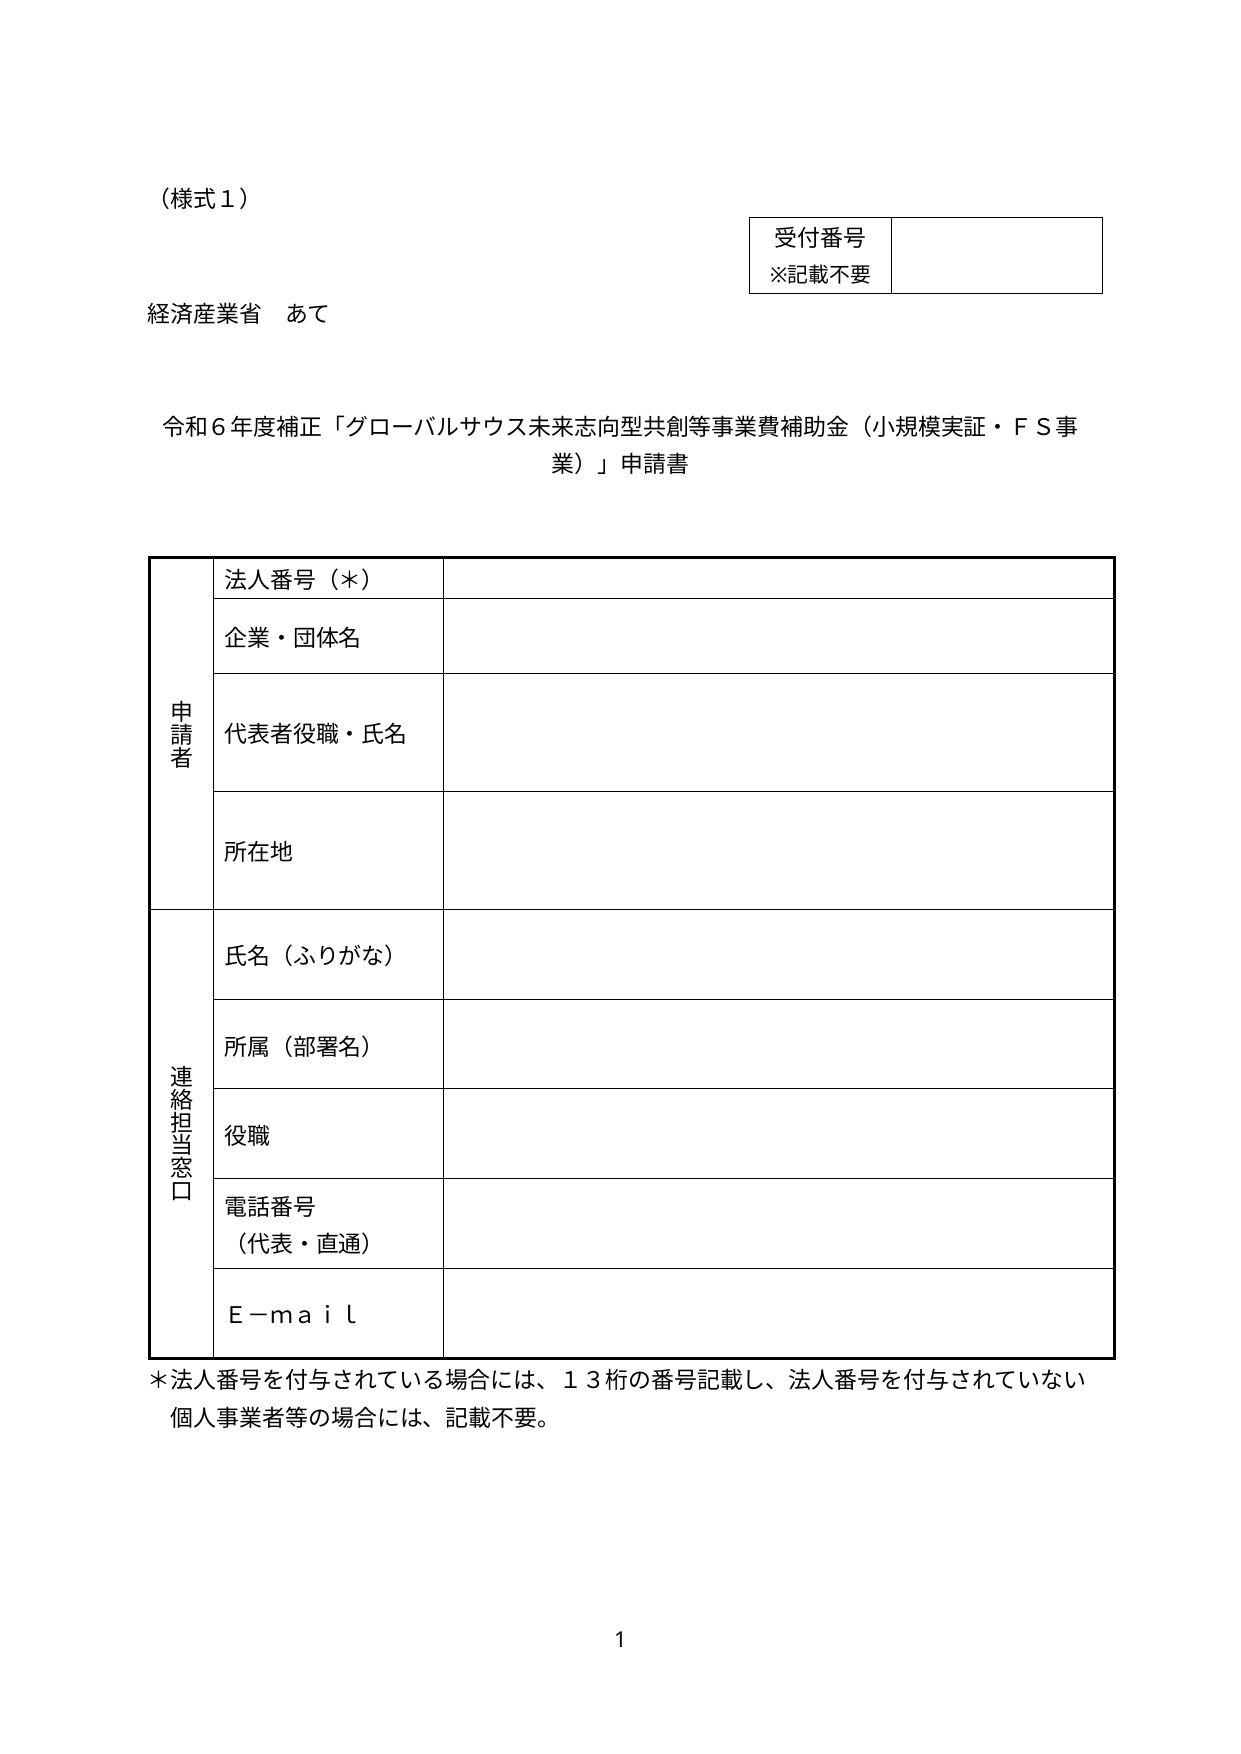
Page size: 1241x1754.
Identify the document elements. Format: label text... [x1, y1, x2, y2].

table_cell 氏名（ふりがな） [214, 910, 443, 999]
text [148, 1398, 1092, 1435]
table_header 法人番号（＊） [214, 559, 443, 598]
table_header 申請者 [151, 559, 213, 909]
table_cell 連絡担当窓口 [151, 910, 213, 1357]
table_header [444, 559, 1113, 598]
text 経済産業省 あて [148, 294, 1092, 331]
table_cell 企業・団体名 [214, 599, 443, 673]
table_cell [444, 792, 1113, 909]
table_cell [444, 1089, 1113, 1178]
table_cell 所属（部署名） [214, 1000, 443, 1088]
table_cell [444, 1000, 1113, 1088]
table_cell 代表者役職・氏名 [214, 674, 443, 791]
table_cell [444, 674, 1113, 791]
table_header [892, 218, 1102, 293]
table_cell [444, 1269, 1113, 1357]
text （様式１） [148, 179, 1092, 217]
table_cell 電話番号 （代表・直通） [214, 1179, 443, 1267]
table_cell Ｅ－ｍａｉｌ [214, 1269, 443, 1357]
text 令和６年度補正「グローバルサウス未来志向型共創等事業費補助金（小規模実証・ＦＳ事業）」申請書 [148, 406, 1092, 481]
table_cell [444, 910, 1113, 999]
table_cell [444, 1179, 1113, 1267]
table_header 受付番号 ※記載不要 [750, 218, 891, 293]
table_cell [444, 599, 1113, 673]
table_cell 所在地 [214, 792, 443, 909]
table_cell 役職 [214, 1089, 443, 1178]
text ＊法人番号を付与されている場合には、１３桁の番号記載し、法人番号を付与されていない [148, 1360, 1092, 1398]
